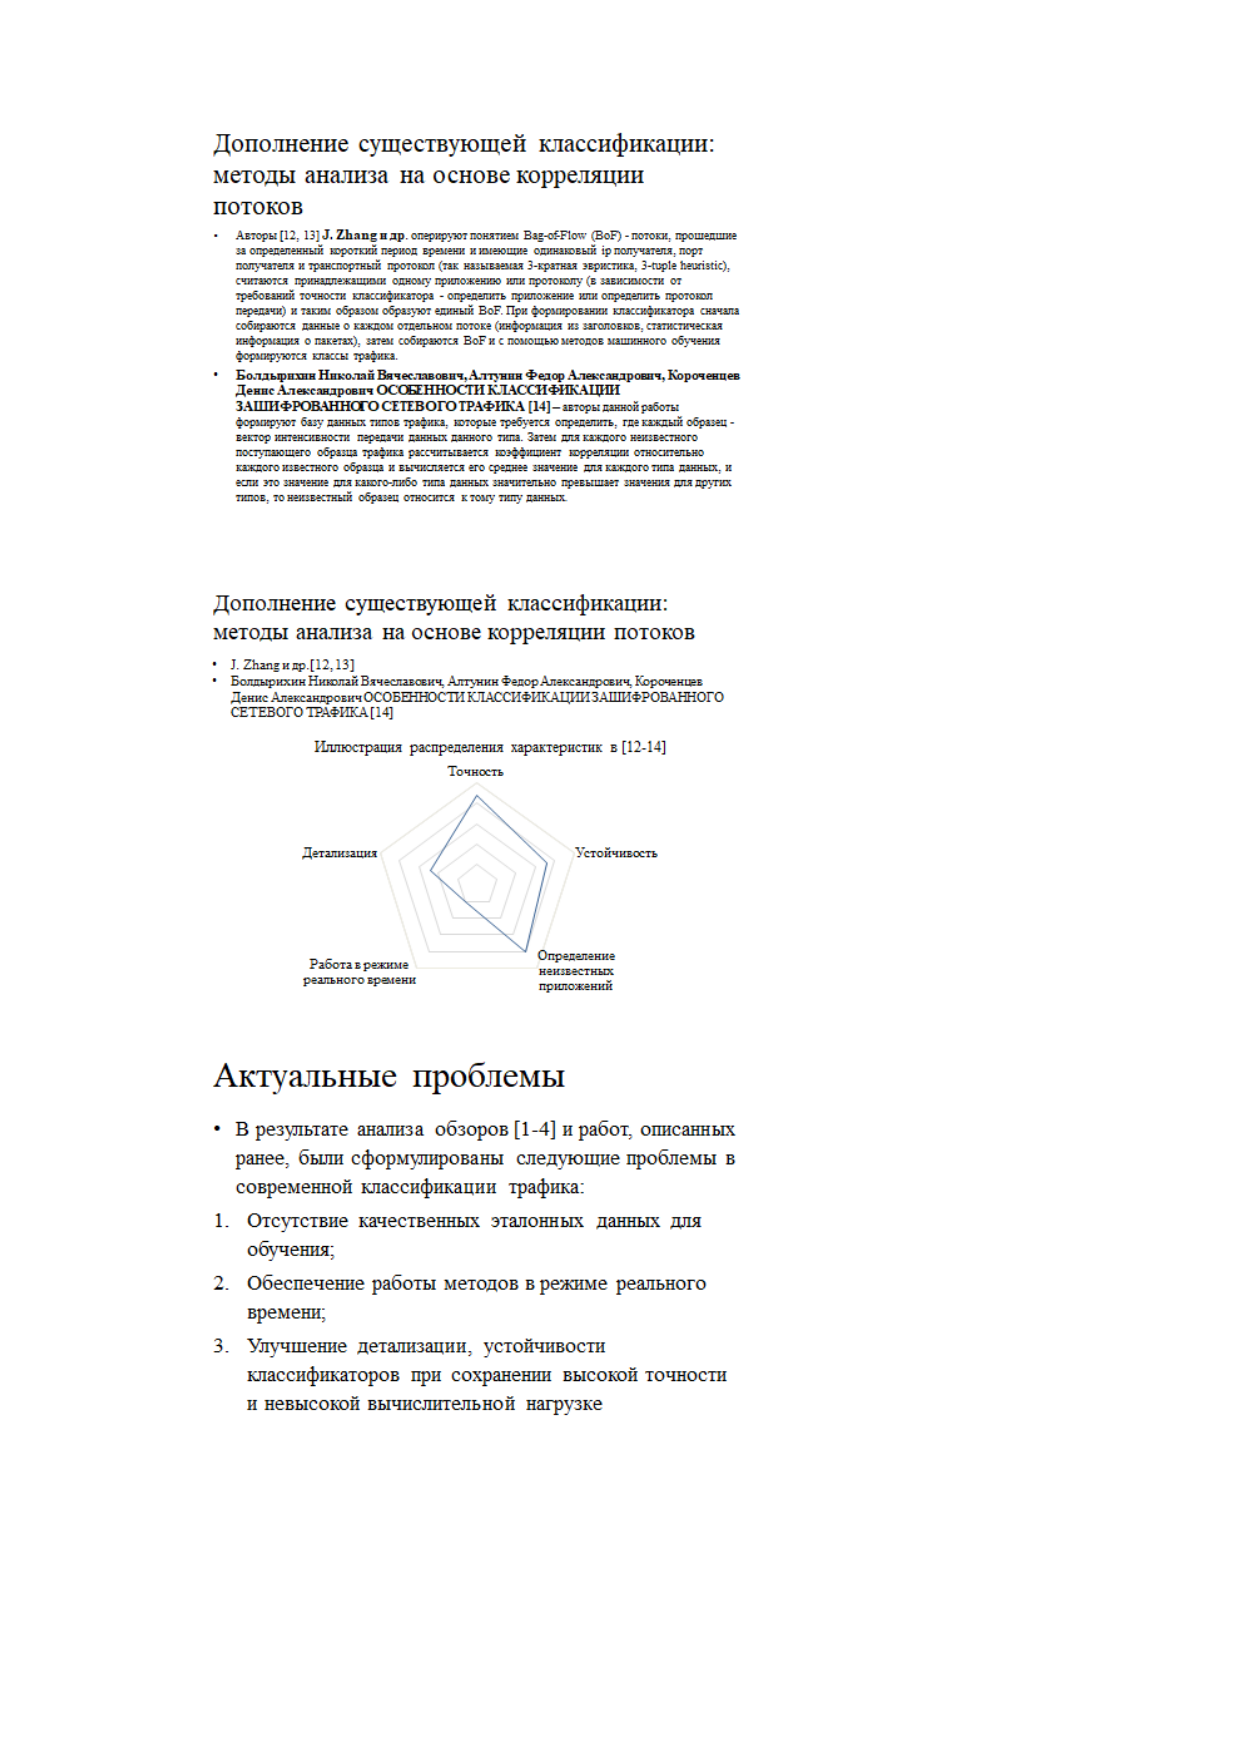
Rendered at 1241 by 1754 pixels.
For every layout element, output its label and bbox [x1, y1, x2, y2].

picture [177, 118, 778, 1469]
